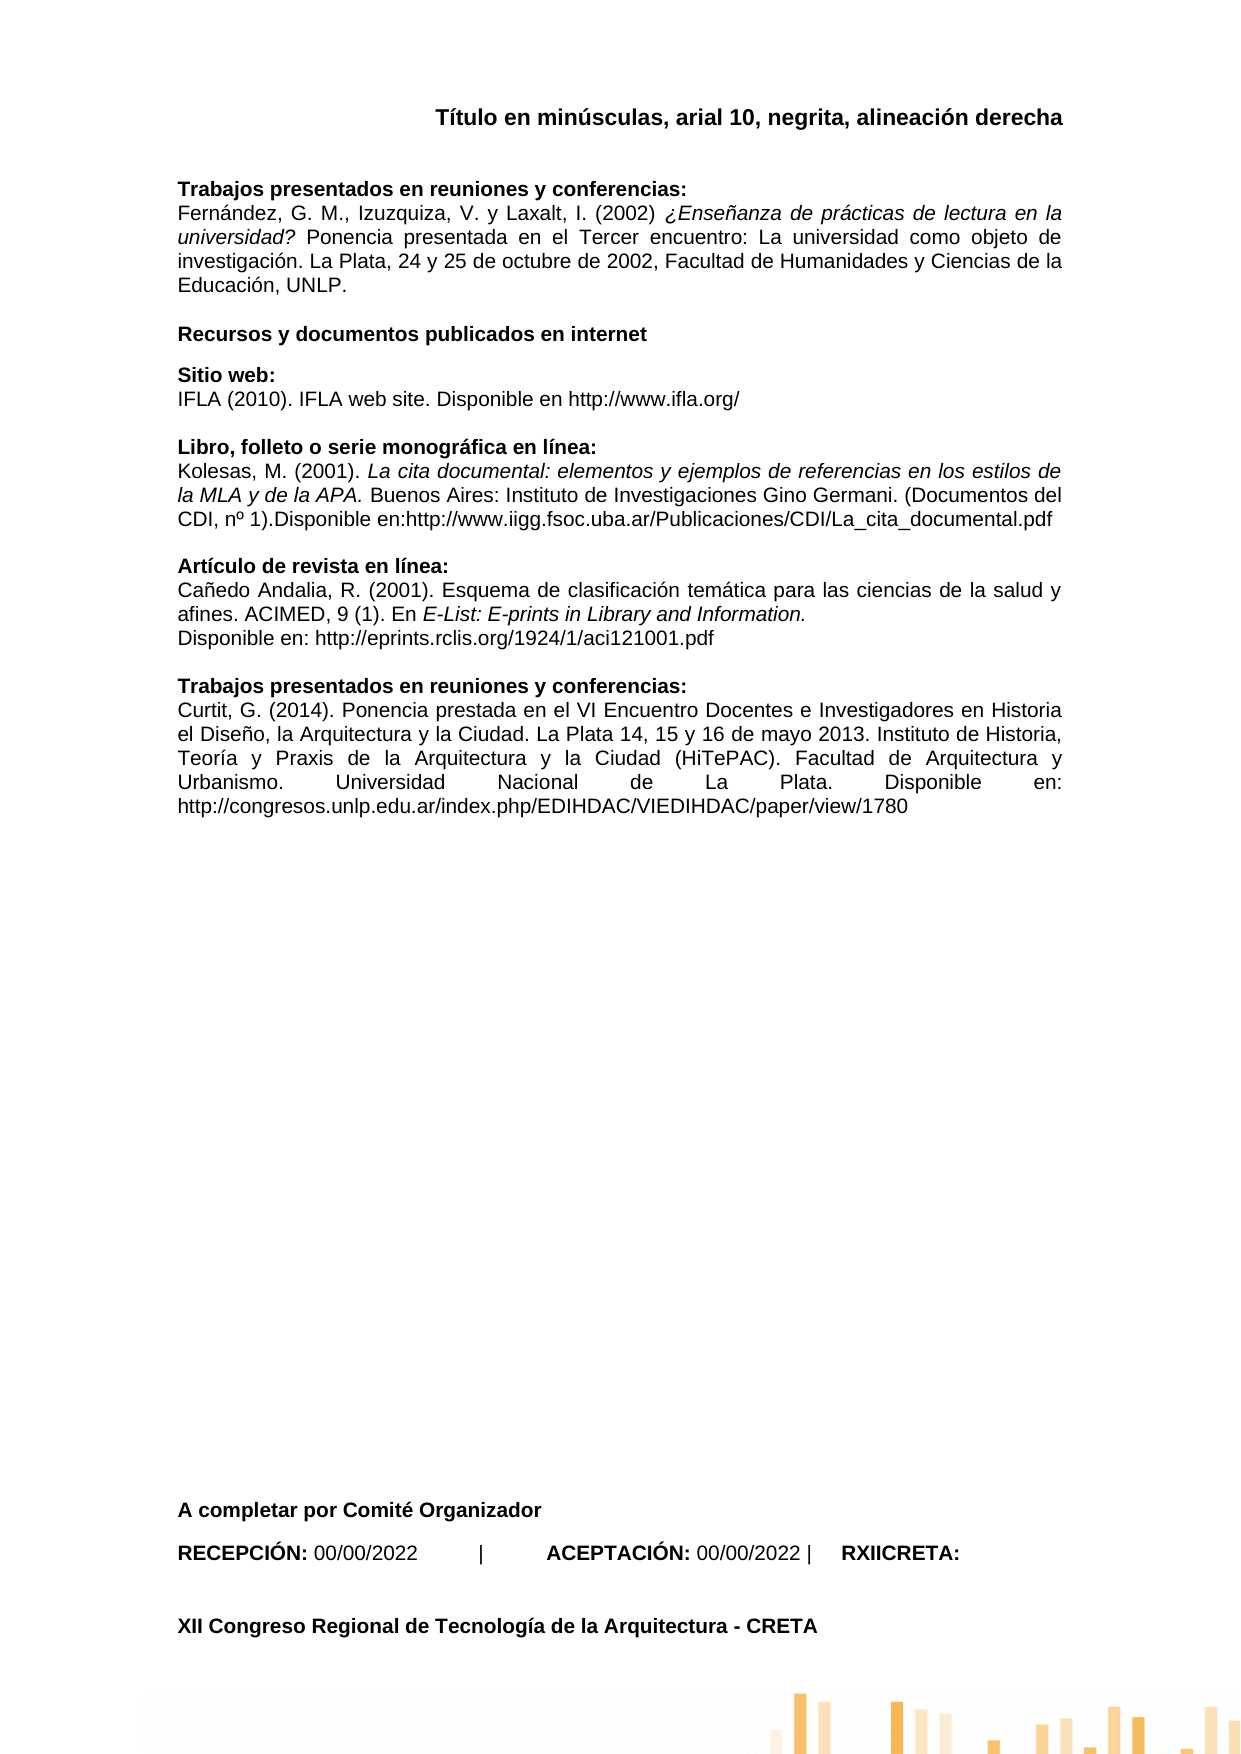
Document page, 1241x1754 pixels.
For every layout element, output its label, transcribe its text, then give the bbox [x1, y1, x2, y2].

text A completar por Comité Organizador [177, 1498, 1063, 1522]
text Curtit, G. (2014). Ponencia prestada en el VI Encuentro Docentes e Investigadores en Historia el Diseño, la Arquitectura y la Ciudad. La Plata 14, 15 y 16 de mayo 2013. Instituto de Historia, Teoría y Praxis de la Arquitectura y la Ciudad (HiTePAC). Facultad de Arquitectura y Urbanismo. Universidad Nacional de La Plata. Disponible en: http://congresos.unlp.edu.ar/index.php/EDIHDAC/VIEDIHDAC/paper/view/1780 [177, 698, 1063, 818]
text Cañedo Andalia, R. (2001). Esquema de clasificación temática para las ciencias de la salud y afines. ACIMED, 9 (1). En E-List: E-prints in Library and Information. [177, 578, 1063, 626]
text Kolesas, M. (2001). La cita documental: elementos y ejemplos de referencias en los estilos de la MLA y de la APA. Buenos Aires: Instituto de Investigaciones Gino Germani. (Documentos del CDI, nº 1).Disponible en:http://www.iigg.fsoc.uba.ar/Publicaciones/CDI/La_cita_documental.pdf [177, 458, 1063, 530]
text Trabajos presentados en reuniones y conferencias: [177, 674, 1063, 698]
text Disponible en: http://eprints.rclis.org/1924/1/aci121001.pdf [177, 626, 1063, 650]
text Sitio web: [177, 363, 1063, 387]
text Fernández, G. M., Izuzquiza, V. y Laxalt, I. (2002) ¿Enseñanza de prácticas de lectura en la universidad? Ponencia presentada en el Tercer encuentro: La universidad como objeto de investigación. La Plata, 24 y 25 de octubre de 2002, Facultad de Humanidades y Ciencias de la Educación, UNLP. [177, 201, 1063, 297]
text Trabajos presentados en reuniones y conferencias: [177, 177, 1063, 201]
text Artículo de revista en línea: [177, 554, 1063, 578]
text Libro, folleto o serie monográfica en línea: [177, 434, 1063, 458]
text RECEPCIÓN: 00/00/2022 | ACEPTACIÓN: 00/00/2022 | RXIICRETA: [177, 1540, 1063, 1564]
picture [143, 1692, 1241, 1754]
text Recursos y documentos publicados en internet [177, 322, 1063, 346]
text IFLA (2010). IFLA web site. Disponible en http://www.ifla.org/ [177, 387, 1063, 411]
